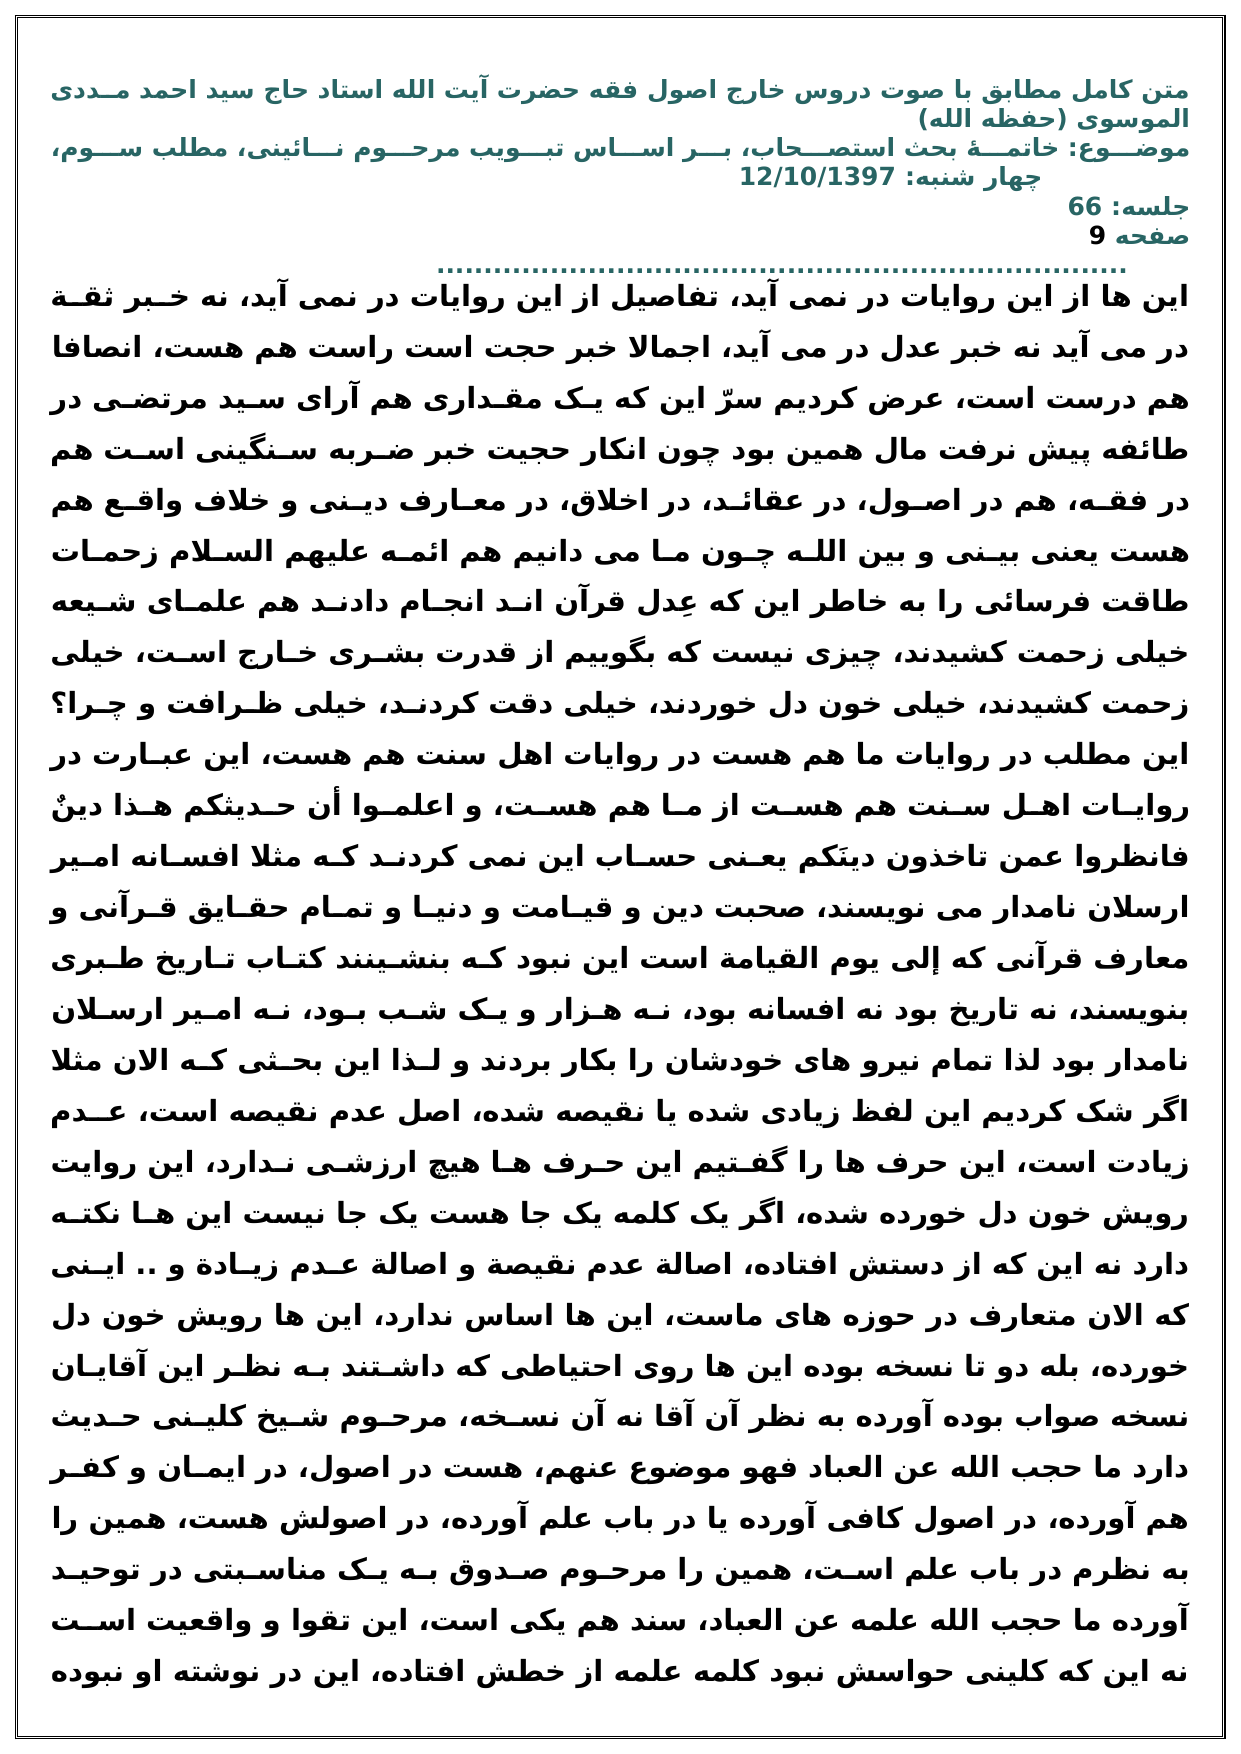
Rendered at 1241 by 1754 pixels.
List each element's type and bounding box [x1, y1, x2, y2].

text [50, 279, 1190, 1688]
